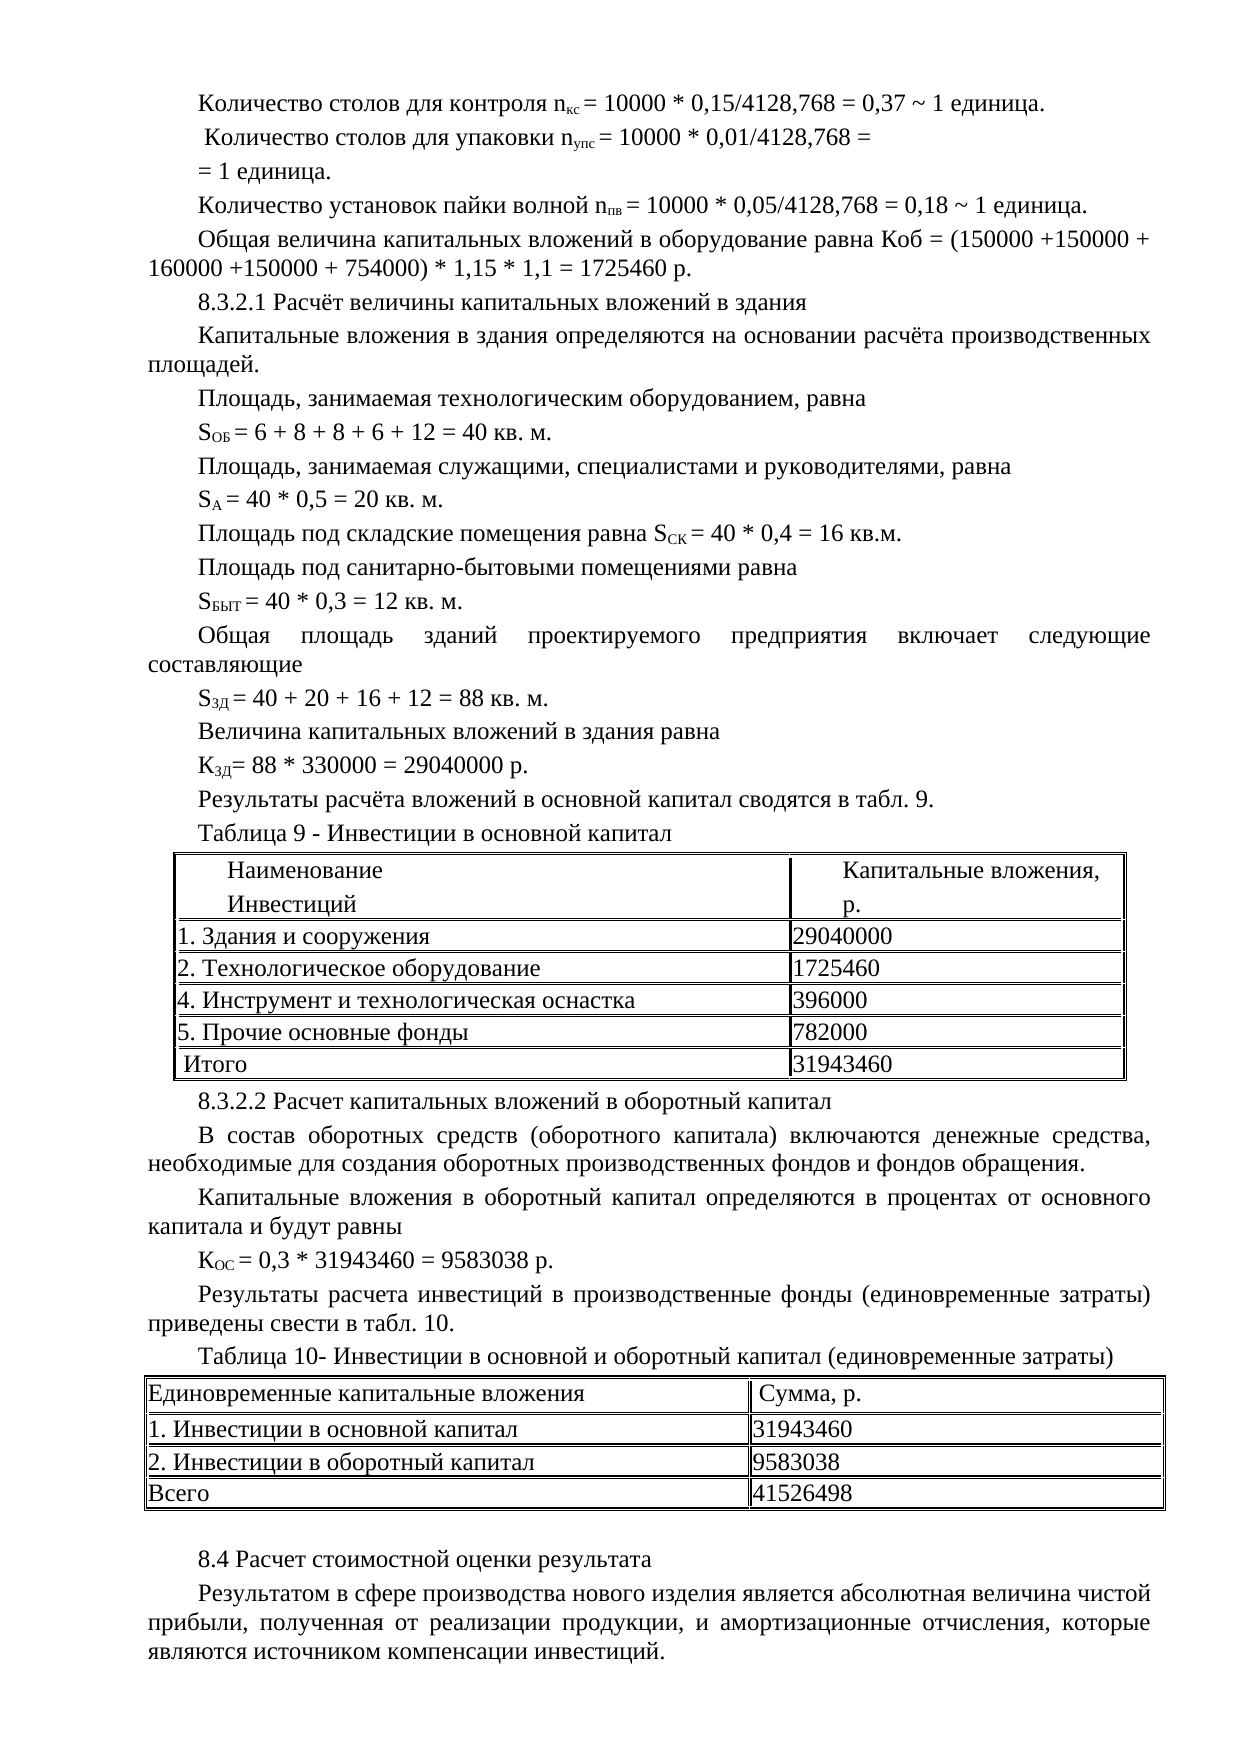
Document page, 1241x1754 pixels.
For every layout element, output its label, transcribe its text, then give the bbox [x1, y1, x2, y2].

text SA = 40 * 0,5 = 20 кв. м. [148, 484, 1152, 513]
text Величина капитальных вложений в здания равна [148, 716, 1152, 745]
text SБЫТ = 40 * 0,3 = 12 кв. м. [148, 586, 1152, 615]
table_cell 31943460 [752, 1411, 1163, 1443]
text SОБ = 6 + 8 + 8 + 6 + 12 = 40 кв. м. [148, 417, 1152, 446]
table_cell 5. Прочие основные фонды [175, 1014, 790, 1046]
text SЗД = 40 + 20 + 16 + 12 = 88 кв. м. [148, 683, 1152, 711]
table_cell Итого [175, 1046, 790, 1078]
table_header Наименование Инвестиций [175, 853, 790, 918]
table_cell 9583038 [752, 1443, 1163, 1475]
text Капитальные вложения в здания определяются на основании расчёта производственных площадей. [148, 320, 1152, 378]
text Общая величина капитальных вложений в оборудование равна Коб = (150000 +150000 + 160000 +150000 + 754000) * 1,15 * 1,1 = 1725460 р. [148, 224, 1152, 281]
table_header Сумма, р. [750, 1379, 1163, 1411]
text Площадь, занимаемая технологическим оборудованием, равна [148, 383, 1152, 412]
text Результаты расчёта вложений в основной капитал сводятся в табл. 9. [148, 784, 1152, 813]
text 8.3.2.2 Расчет капитальных вложений в оборотный капитал [148, 1086, 1152, 1115]
table_cell 4. Инструмент и технологическая оснастка [175, 982, 790, 1014]
text Таблица 9 - Инвестиции в основной капитал [148, 818, 1152, 847]
text Площадь, занимаемая служащими, специалистами и руководителями, равна [148, 451, 1152, 479]
text = 1 единица. [148, 156, 1152, 185]
table_cell 2. Технологическое оборудование [175, 950, 790, 982]
text В состав оборотных средств (оборотного капитала) включаются денежные средства, необходимые для создания оборотных производственных фондов и фондов обращения. [148, 1120, 1152, 1177]
table_header Единовременные капитальные вложения [147, 1377, 750, 1411]
table_cell 2. Инвестиции в оборотный капитал [147, 1443, 748, 1475]
table_cell 396000 [790, 982, 1125, 1014]
text КЗД= 88 * 330000 = 29040000 р. [148, 750, 1152, 779]
text Результатом в сфере производства нового изделия является абсолютная величина чистой прибыли, полученная от реализации продукции, и амортизационные отчисления, которые являются источником компенсации инвестиций. [148, 1578, 1152, 1664]
table_cell 41526498 [750, 1475, 1163, 1507]
text Таблица 10- Инвестиции в основной и оборотный капитал (единовременные затраты) [148, 1341, 1152, 1370]
table_cell 1. Здания и сооружения [175, 918, 790, 950]
table_cell 29040000 [790, 918, 1125, 950]
text Площадь под складские помещения равна SСК = 40 * 0,4 = 16 кв.м. [148, 518, 1152, 547]
text Количество столов для упаковки nупс = 10000 * 0,01/4128,768 = [148, 122, 1152, 151]
table_header Капитальные вложения, р. [790, 855, 1123, 918]
table_cell 782000 [790, 1014, 1125, 1046]
text Количество установок пайки волной nпв = 10000 * 0,05/4128,768 = 0,18 ~ 1 единица. [148, 190, 1152, 219]
table_cell 31943460 [790, 1046, 1125, 1078]
table_cell 1725460 [790, 950, 1125, 982]
text Капитальные вложения в оборотный капитал определяются в процентах от основного капитала и будут равны [148, 1182, 1152, 1240]
text Результаты расчета инвестиций в производственные фонды (единовременные затраты) приведены свести в табл. 10. [148, 1279, 1152, 1336]
text Площадь под санитарно-бытовыми помещениями равна [148, 552, 1152, 581]
table_cell Всего [147, 1475, 750, 1507]
table_cell 1. Инвестиции в основной капитал [147, 1411, 748, 1443]
text 8.3.2.1 Расчёт величины капитальных вложений в здания [148, 287, 1152, 315]
text Количество столов для контроля nкс = 10000 * 0,15/4128,768 = 0,37 ~ 1 единица. [148, 88, 1152, 117]
text Общая площадь зданий проектируемого предприятия включает следующие составляющие [148, 620, 1152, 677]
text 8.4 Расчет стоимостной оценки результата [148, 1544, 1152, 1573]
text КОС = 0,3 * 31943460 = 9583038 р. [148, 1245, 1152, 1274]
